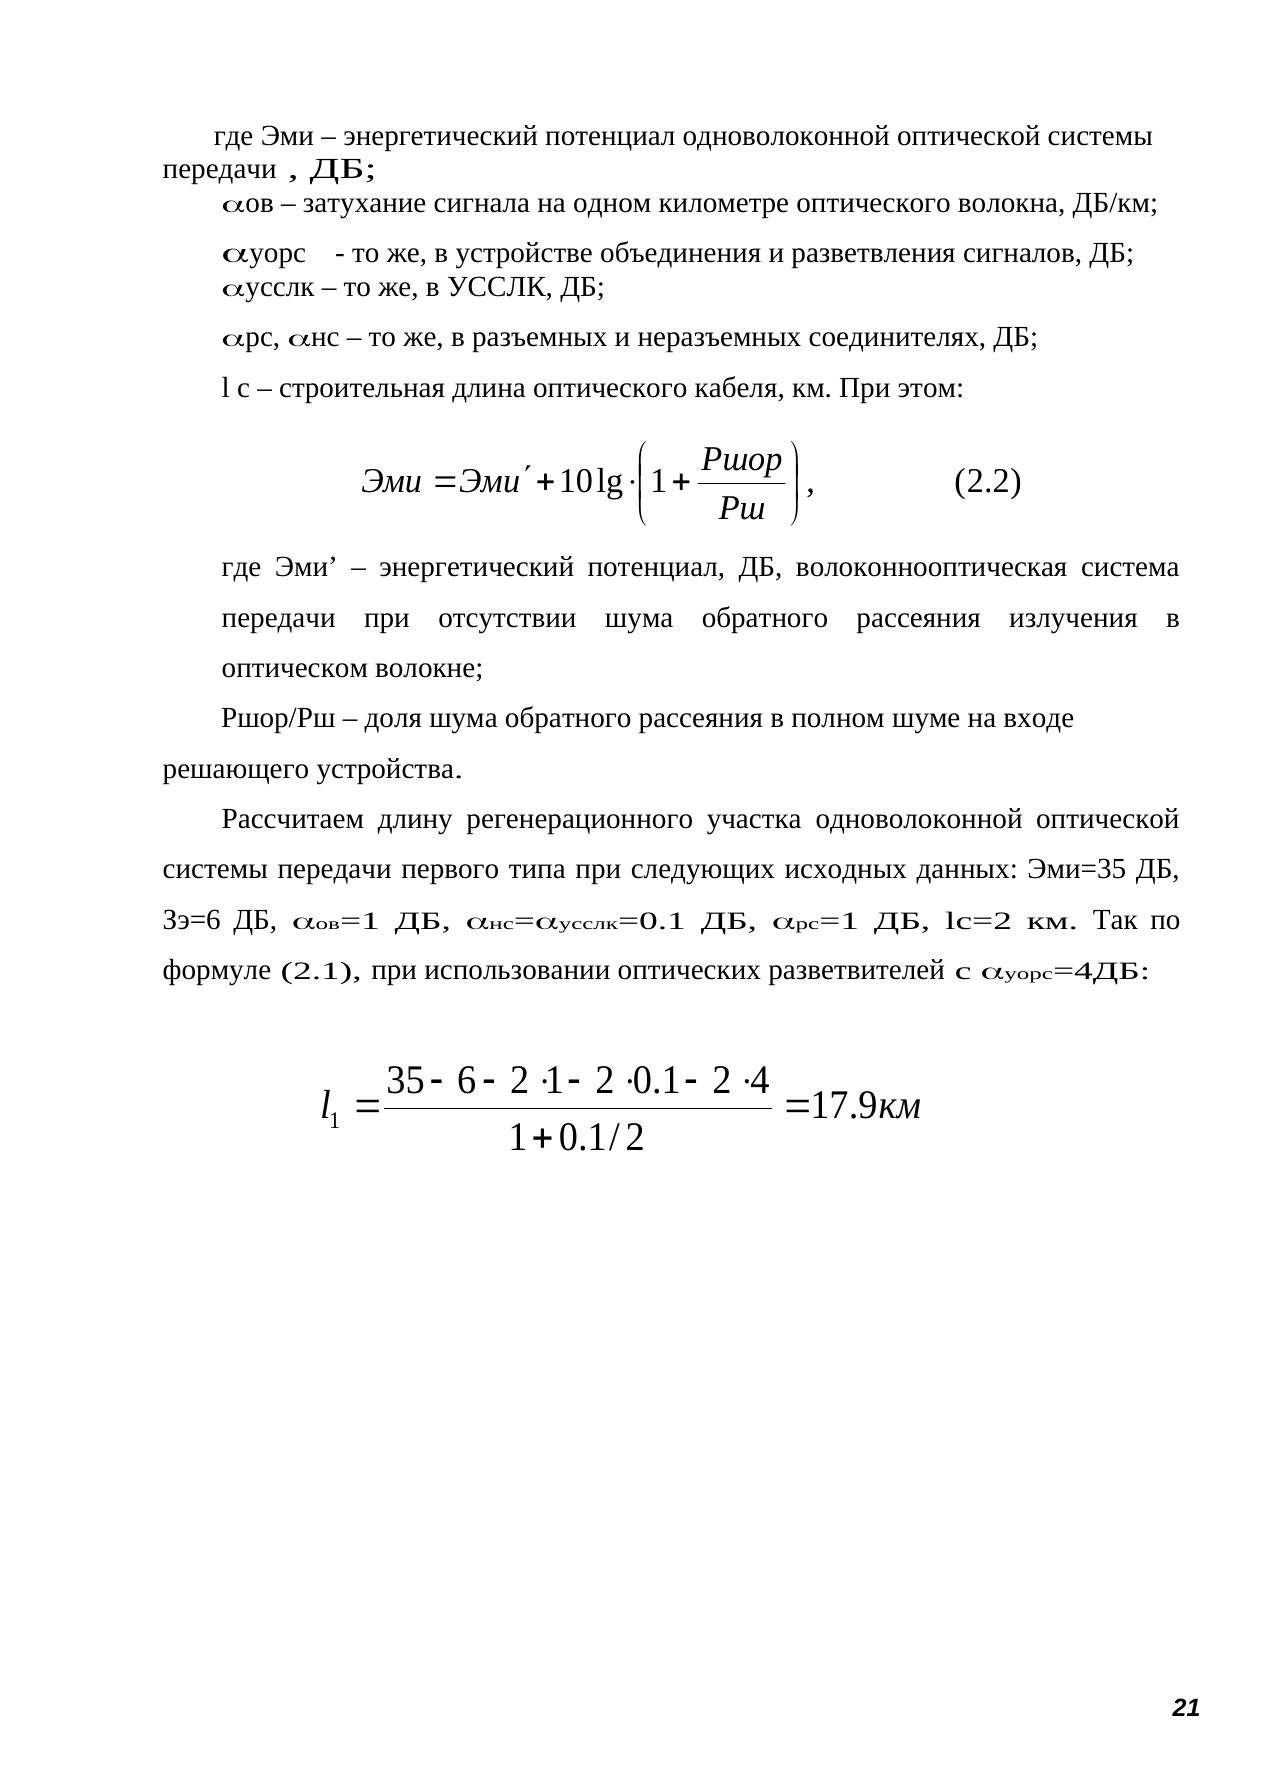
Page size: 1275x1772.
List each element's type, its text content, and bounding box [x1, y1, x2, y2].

text l с – строительная длина оптического кабеля, км. При этом: [162, 370, 1181, 403]
text рс, нс – то же, в разъемных и неразъемных соединителях, ДБ; [221, 319, 1181, 353]
text Рассчитаем длину регенерационного участка одноволоконной оптической системы передачи первого типа при следующих исходных данных: Эми=35 ДБ, Зэ=6 ДБ, ов=1 ДБ, нс=усслк=0.1 ДБ, рс=1 ДБ, lс=2 км. Так по формуле (2.1), при использовании оптических разветвителей с уорс=4ДБ: [162, 801, 1181, 986]
text ов – затухание сигнала на одном километре оптического волокна, ДБ/км; [221, 185, 1181, 219]
text где Эми – энергетический потенциал одноволоконной оптической системы передачи , ДБ; [162, 118, 1181, 185]
text где Эми’ – энергетический потенциал, ДБ, волоконнооптическая система передачи при отсутствии шума обратного рассеяния излучения в оптическом волокне; [221, 403, 1181, 684]
text уорс- то же, в устройстве объединения и разветвления сигналов, ДБ; [162, 236, 1181, 269]
text усслк – то же, в УССЛК, ДБ; [221, 269, 1181, 303]
text Ршор/Рш – доля шума обратного рассеяния в полном шуме на входе решающего устройства. [162, 701, 1181, 784]
